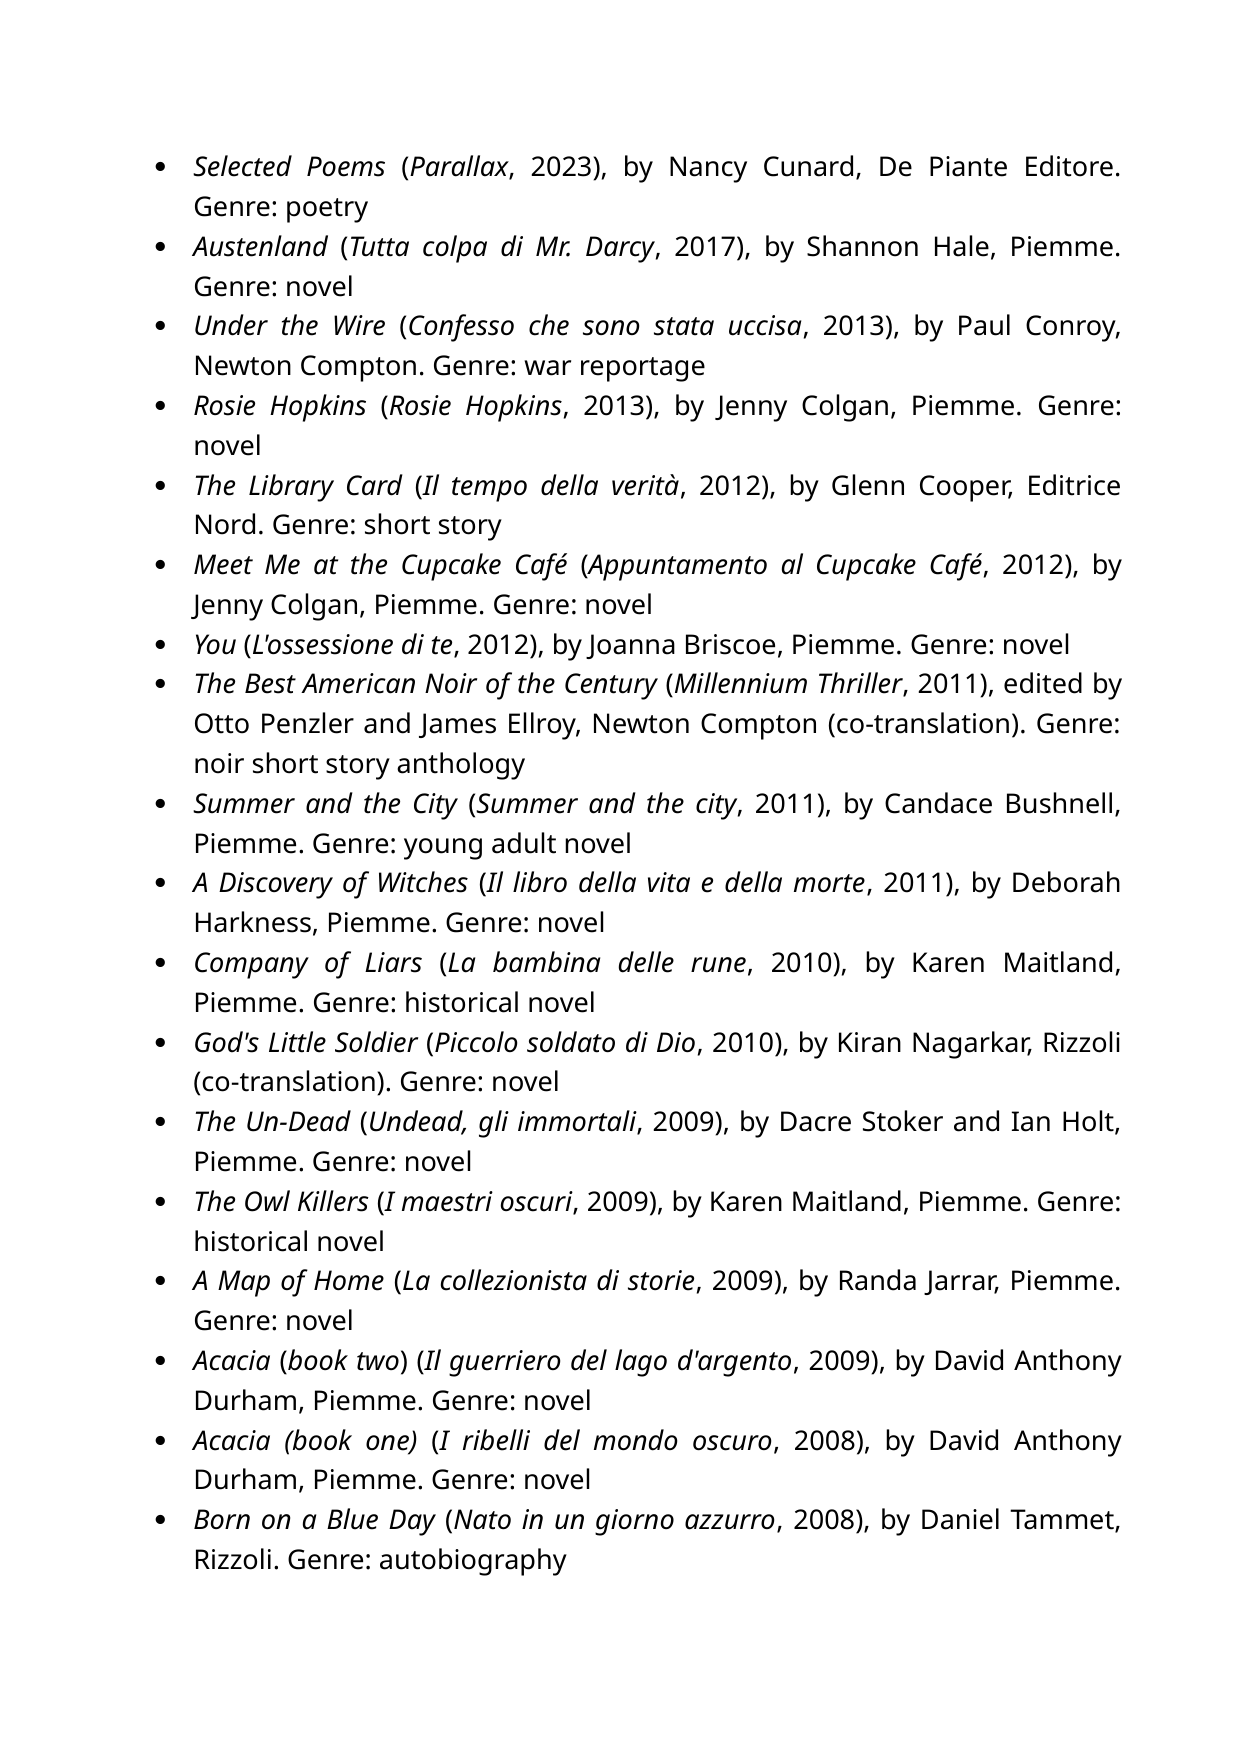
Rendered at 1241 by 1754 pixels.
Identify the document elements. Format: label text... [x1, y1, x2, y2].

list The Best American Noir of the Century (Millennium Thriller, 2011), edited by Otto Penzler and James Ellroy, Newton Compton (co-translation). Genre: noir short story anthology [156, 665, 1122, 781]
list The Owl Killers (I maestri oscuri, 2009), by Karen Maitland, Piemme. Genre: historical novel [156, 1182, 1122, 1259]
list Selected Poems (Parallax, 2023), by Nancy Cunard, De Piante Editore. Genre: poetry [156, 148, 1122, 224]
list Meet Me at the Cupcake Café (Appuntamento al Cupcake Café, 2012), by Jenny Colgan, Piemme. Genre: novel [156, 546, 1122, 622]
list Rosie Hopkins (Rosie Hopkins, 2013), by Jenny Colgan, Piemme. Genre: novel [156, 386, 1122, 463]
list Born on a Blue Day (Nato in un giorno azzurro, 2008), by Daniel Tammet, Rizzoli. Genre: autobiography [156, 1501, 1122, 1577]
list Acacia (book two) (Il guerriero del lago d'argento, 2009), by David Anthony Durham, Piemme. Genre: novel [156, 1341, 1122, 1418]
list God's Little Soldier (Piccolo soldato di Dio, 2010), by Kiran Nagarkar, Rizzoli (co-translation). Genre: novel [156, 1023, 1122, 1100]
list Acacia (book one) (I ribelli del mondo oscuro, 2008), by David Anthony Durham, Piemme. Genre: novel [156, 1421, 1122, 1498]
list You (L'ossessione di te, 2012), by Joanna Briscoe, Piemme. Genre: novel [156, 625, 1122, 662]
list Company of Liars (La bambina delle rune, 2010), by Karen Maitland, Piemme. Genre: historical novel [156, 943, 1122, 1020]
list A Map of Home (La collezionista di storie, 2009), by Randa Jarrar, Piemme. Genre: novel [156, 1262, 1122, 1338]
list The Un-Dead (Undead, gli immortali, 2009), by Dacre Stoker and Ian Holt, Piemme. Genre: novel [156, 1103, 1122, 1179]
list The Library Card (Il tempo della verità, 2012), by Glenn Cooper, Editrice Nord. Genre: short story [156, 466, 1122, 543]
list Under the Wire (Confesso che sono stata uccisa, 2013), by Paul Conroy, Newton Compton. Genre: war reportage [156, 307, 1122, 383]
list A Discovery of Witches (Il libro della vita e della morte, 2011), by Deborah Harkness, Piemme. Genre: novel [156, 864, 1122, 941]
list Summer and the City (Summer and the city, 2011), by Candace Bushnell, Piemme. Genre: young adult novel [156, 784, 1122, 861]
list Austenland (Tutta colpa di Mr. Darcy, 2017), by Shannon Hale, Piemme. Genre: novel [156, 227, 1122, 304]
